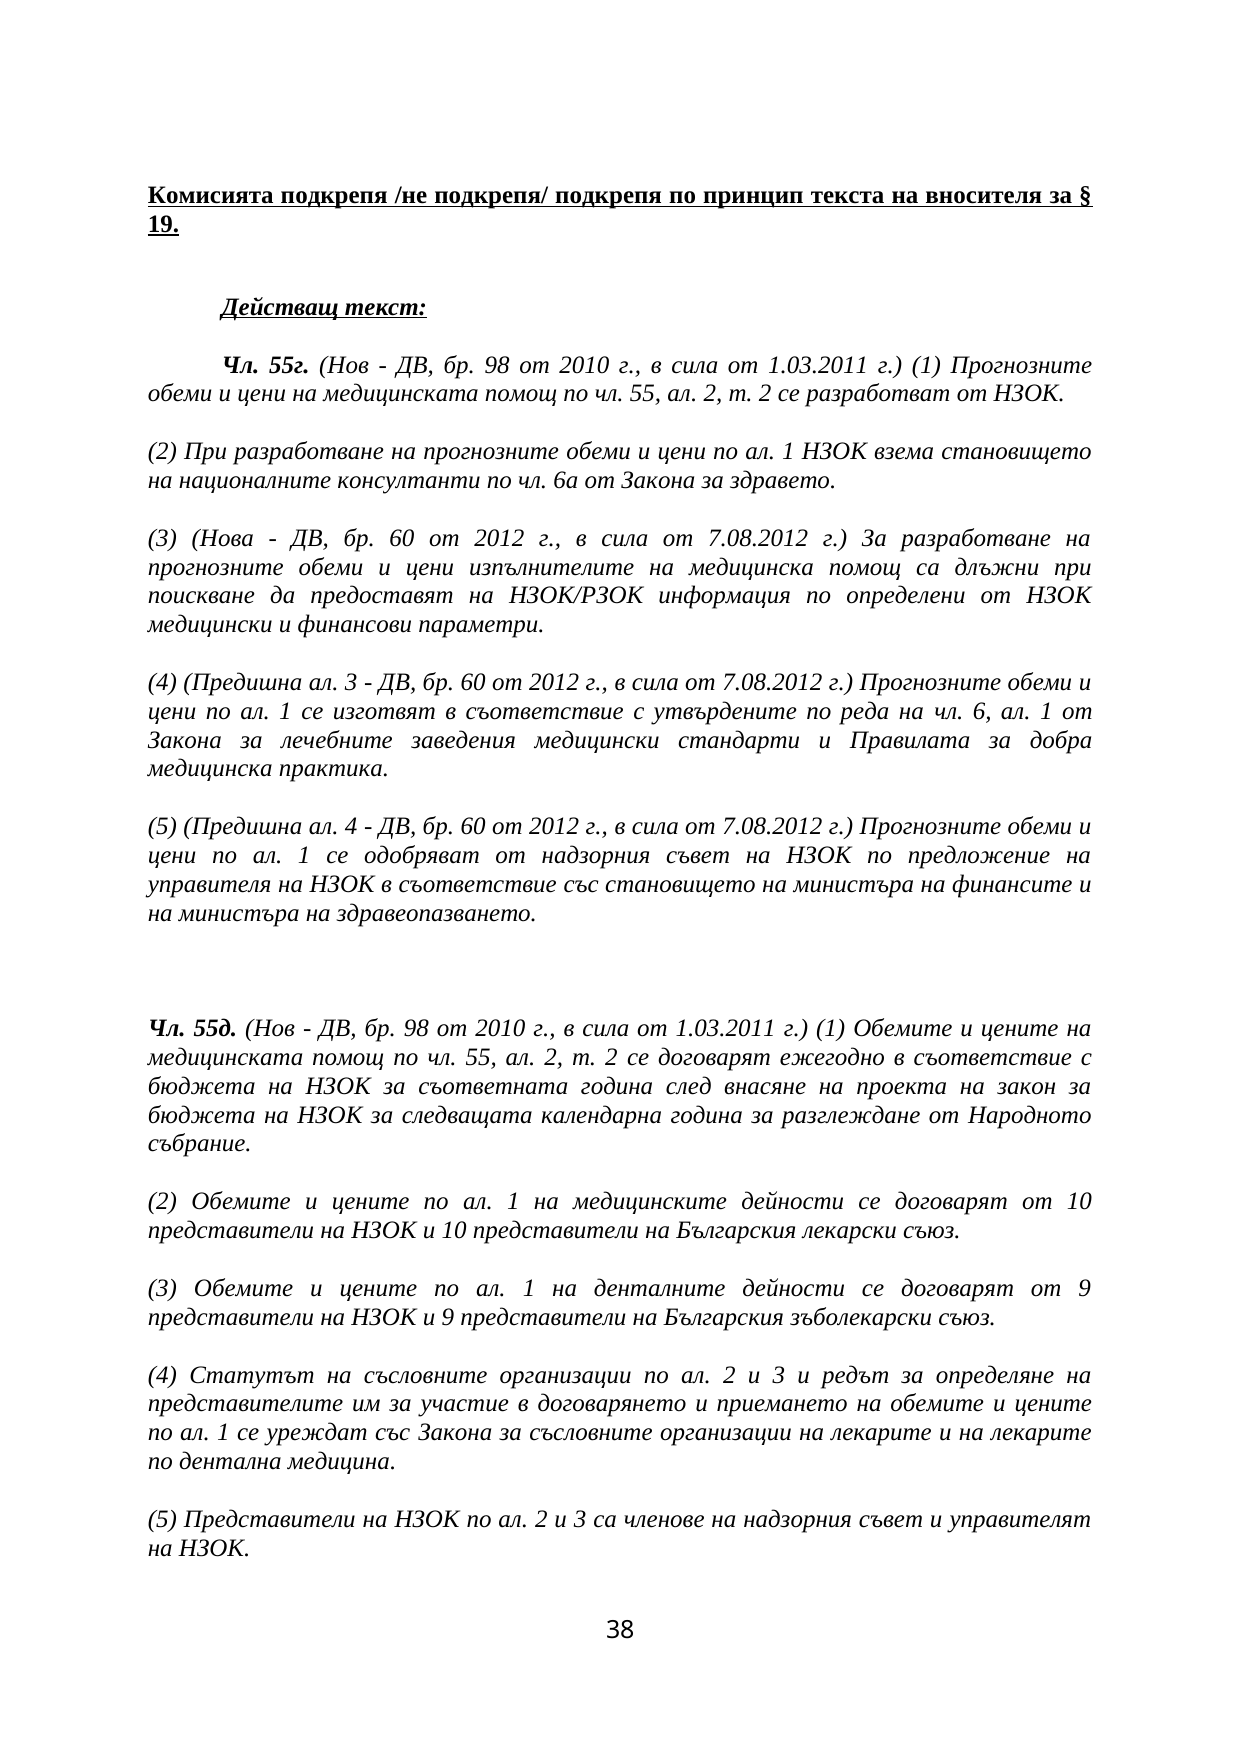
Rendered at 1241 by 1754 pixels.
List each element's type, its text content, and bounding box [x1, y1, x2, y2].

text Действащ текст: [148, 292, 1093, 321]
text (5) Представители на НЗОК по ал. 2 и 3 са членове на надзорния съвет и управителят на НЗОК. [148, 1504, 1093, 1561]
text (4) Статутът на съсловните организации по ал. 2 и 3 и редът за определяне на представителите им за участие в договарянето и приемането на обемите и цените по ал. 1 се уреждат със Закона за съсловните организации на лекарите и на лекарите по дентална медицина. [148, 1360, 1093, 1475]
text (3) (Нова - ДВ, бр. 60 от 2012 г., в сила от 7.08.2012 г.) За разработване на прогнозните обеми и цени изпълнителите на медицинска помощ са длъжни при поискване да предоставят на НЗОК/РЗОК информация по определени от НЗОК медицински и финансови параметри. [148, 523, 1093, 638]
text (2) Обемите и цените по ал. 1 на медицинските дейности се договарят от 10 представители на НЗОК и 10 представители на Българския лекарски съюз. [148, 1186, 1093, 1244]
text Чл. 55д. (Нов - ДВ, бр. 98 от 2010 г., в сила от 1.03.2011 г.) (1) Обемите и цените на медицинската помощ по чл. 55, ал. 2, т. 2 се договарят ежегодно в съответствие с бюджета на НЗОК за съответната година след внасяне на проекта на закон за бюджета на НЗОК за следващата календарна година за разглеждане от Народното събрание. [148, 1013, 1093, 1157]
text (5) (Предишна ал. 4 - ДВ, бр. 60 от 2012 г., в сила от 7.08.2012 г.) Прогнозните обеми и цени по ал. 1 се одобряват от надзорния съвет на НЗОК по предложение на управителя на НЗОК в съответствие със становището на министъра на финансите и на министъра на здравеопазването. [148, 811, 1093, 926]
text Комисията подкрепя /не подкрепя/ подкрепя по принцип текста на вносителя за § 19. [148, 207, 1093, 238]
text Чл. 55г. (Нов - ДВ, бр. 98 от 2010 г., в сила от 1.03.2011 г.) (1) Прогнозните обеми и цени на медицинската помощ по чл. 55, ал. 2, т. 2 се разработват от НЗОК. [148, 350, 1093, 407]
text (2) При разработване на прогнозните обеми и цени по ал. 1 НЗОК взема становището на националните консултанти по чл. 6а от Закона за здравето. [148, 436, 1093, 494]
text (3) Обемите и цените по ал. 1 на денталните дейности се договарят от 9 представители на НЗОК и 9 представители на Българския зъболекарски съюз. [148, 1273, 1093, 1331]
text (4) (Предишна ал. 3 - ДВ, бр. 60 от 2012 г., в сила от 7.08.2012 г.) Прогнозните обеми и цени по ал. 1 се изготвят в съответствие с утвърдените по реда на чл. 6, ал. 1 от Закона за лечебните заведения медицински стандарти и Правилата за добра медицинска практика. [148, 667, 1093, 782]
text Комисията подкрепя /не подкрепя/ подкрепя по принцип текста на вносителя за § 19. [148, 181, 1093, 206]
